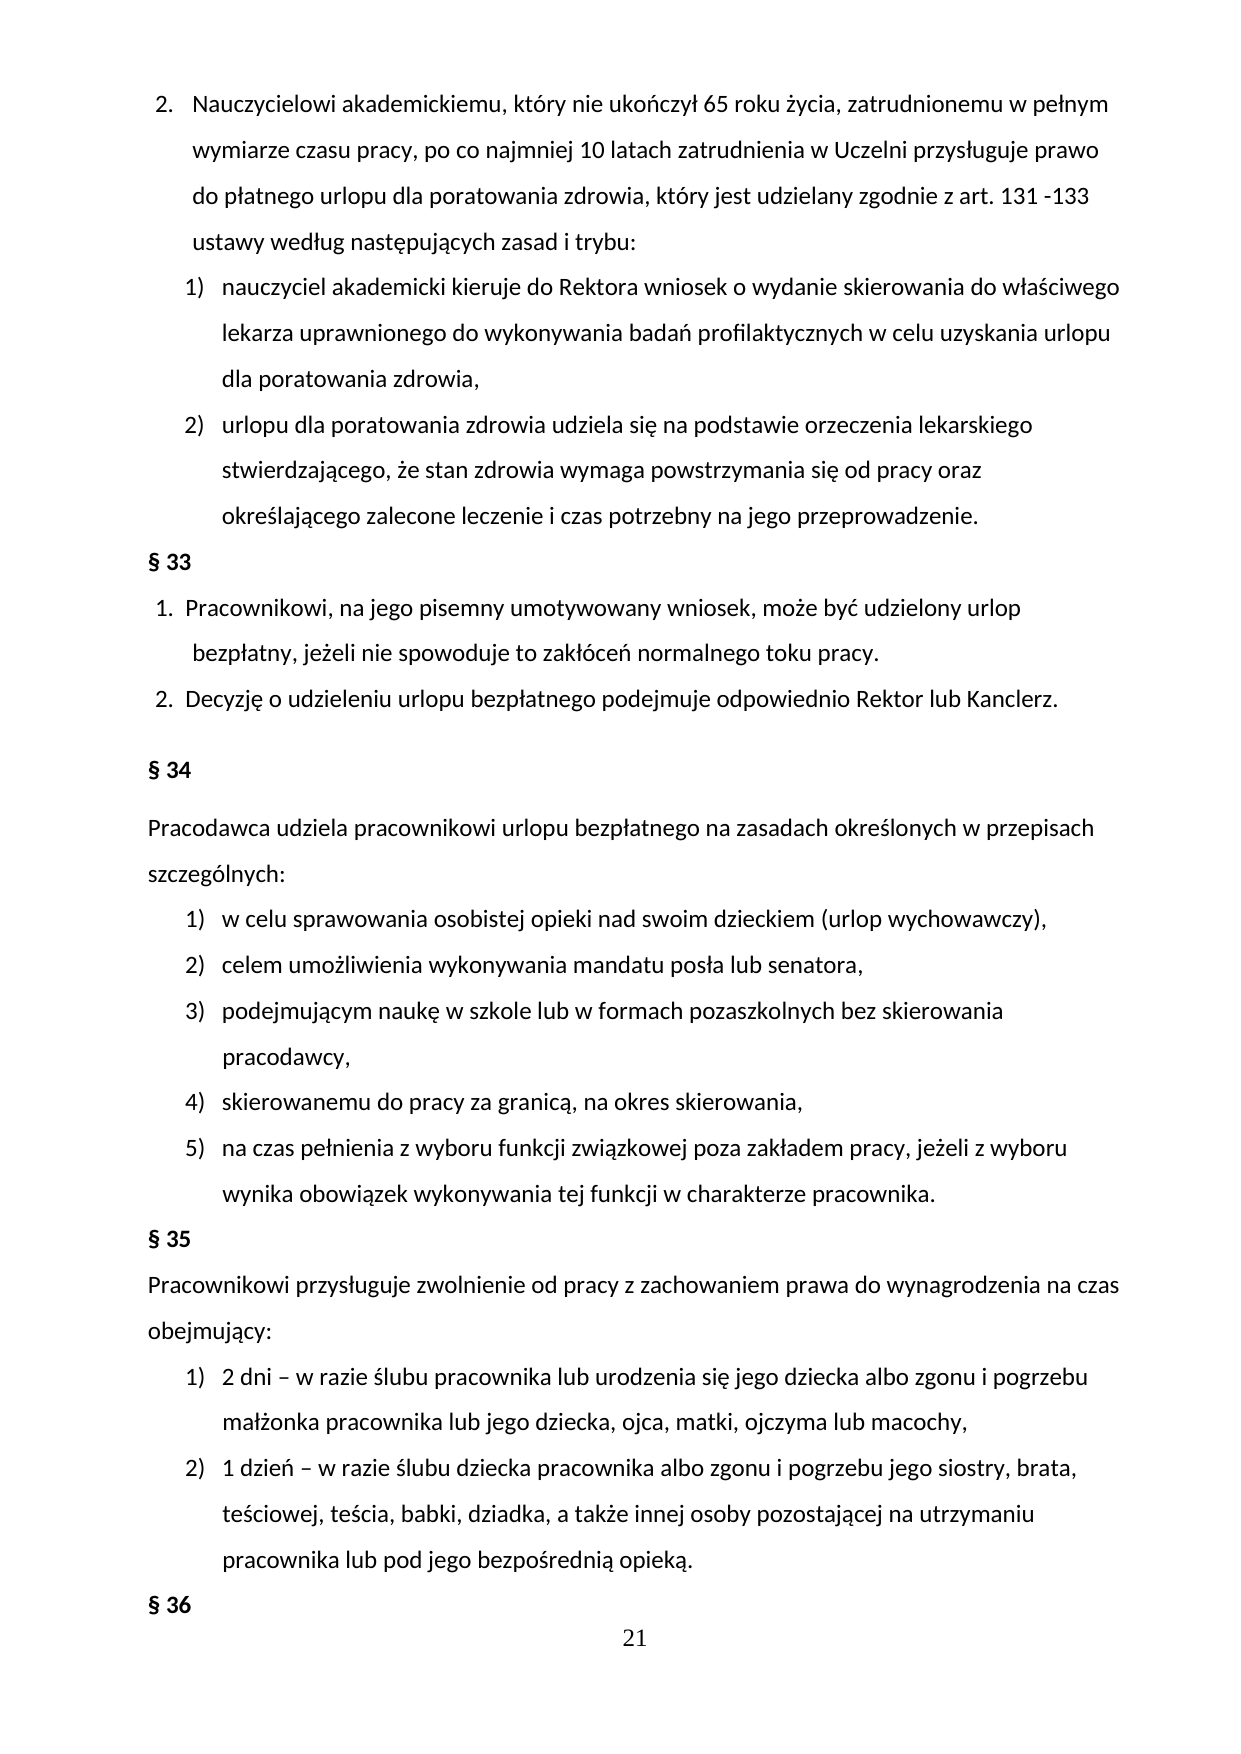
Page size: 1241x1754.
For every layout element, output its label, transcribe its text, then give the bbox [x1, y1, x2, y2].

list nauczyciel akademicki kieruje do Rektora wniosek o wydanie skierowania do właściwego lekarza uprawnionego do wykonywania badań profilaktycznych w celu uzyskania urlopu dla poratowania zdrowia, [184, 272, 1122, 393]
subtitle § 33 [148, 546, 1122, 576]
list 1 dzień – w razie ślubu dziecka pracownika albo zgonu i pogrzebu jego siostry, brata, teściowej, teścia, babki, dziadka, a także innej osoby pozostającej na utrzymaniu pracownika lub pod jego bezpośrednią opieką. [185, 1452, 1122, 1574]
list skierowanemu do pracy za granicą, na okres skierowania, [185, 1086, 1122, 1117]
list podejmującym naukę w szkole lub w formach pozaszkolnych bez skierowania pracodawcy, [185, 995, 1122, 1071]
text Pracownikowi przysługuje zwolnienie od pracy z zachowaniem prawa do wynagrodzenia na czas obejmujący: [148, 1269, 1122, 1346]
list celem umożliwienia wykonywania mandatu posła lub senatora, [185, 949, 1122, 980]
list urlopu dla poratowania zdrowia udziela się na podstawie orzeczenia lekarskiego stwierdzającego, że stan zdrowia wymaga powstrzymania się od pracy oraz określającego zalecone leczenie i czas potrzebny na jego przeprowadzenie. [184, 409, 1122, 531]
list Pracownikowi, na jego pisemny umotywowany wniosek, może być udzielony urlop bezpłatny, jeżeli nie spowoduje to zakłóceń normalnego toku pracy. [155, 592, 1122, 668]
list Decyzję o udzieleniu urlopu bezpłatnego podejmuje odpowiednio Rektor lub Kanclerz. [155, 683, 1122, 714]
subtitle § 35 [148, 1224, 1122, 1254]
text Pracodawca udziela pracownikowi urlopu bezpłatnego na zasadach określonych w przepisach szczególnych: [148, 812, 1122, 888]
list Nauczycielowi akademickiemu, który nie ukończył 65 roku życia, zatrudnionemu w pełnym wymiarze czasu pracy, po co najmniej 10 latach zatrudnienia w Uczelni przysługuje prawo do płatnego urlopu dla poratowania zdrowia, który jest udzielany zgodnie z art. 131 -133 ustawy według następujących zasad i trybu: [155, 89, 1122, 256]
list 2 dni – w razie ślubu pracownika lub urodzenia się jego dziecka albo zgonu i pogrzebu małżonka pracownika lub jego dziecka, ojca, matki, ojczyma lub macochy, [185, 1361, 1122, 1437]
subtitle § 34 [148, 754, 1122, 784]
subtitle § 36 [148, 1589, 1122, 1620]
list w celu sprawowania osobistej opieki nad swoim dzieckiem (urlop wychowawczy), [185, 903, 1122, 934]
list na czas pełnienia z wyboru funkcji związkowej poza zakładem pracy, jeżeli z wyboru wynika obowiązek wykonywania tej funkcji w charakterze pracownika. [185, 1132, 1122, 1208]
